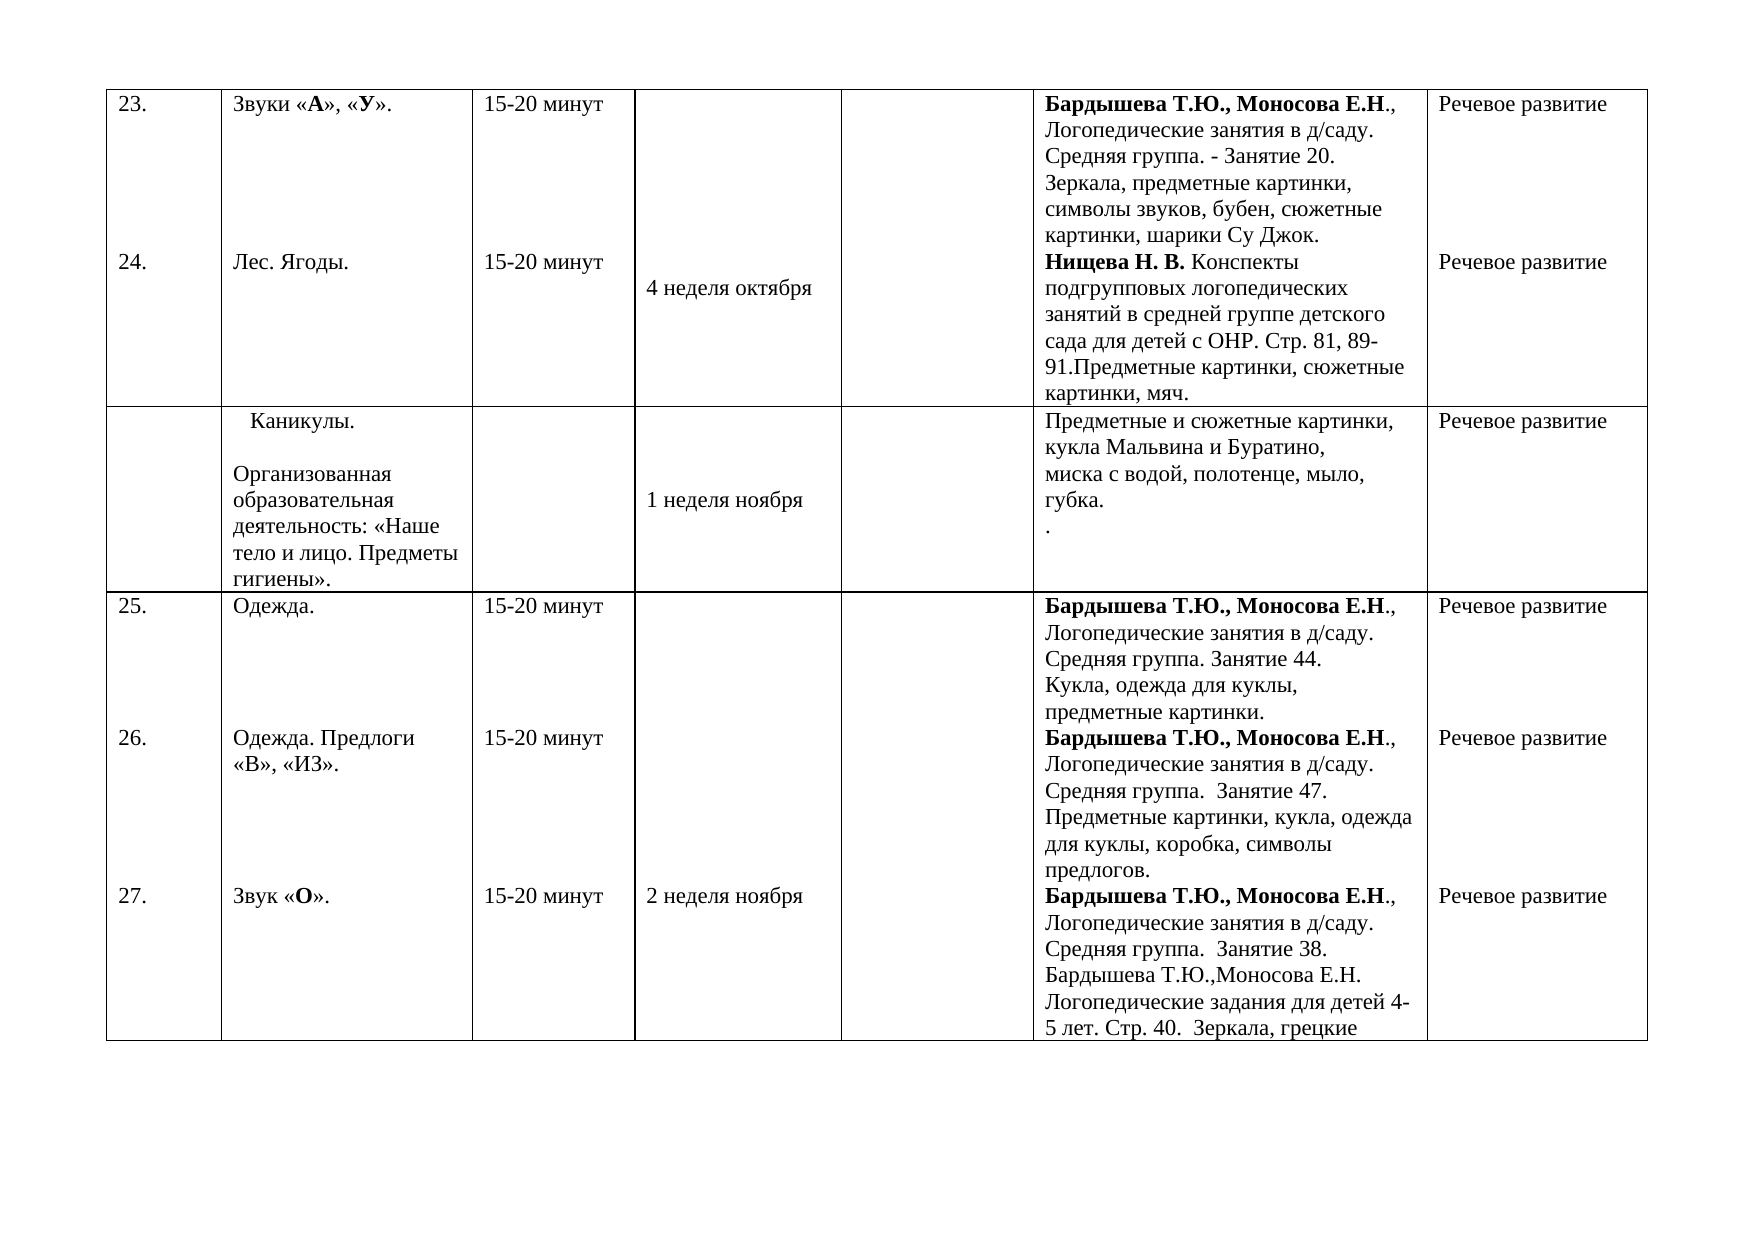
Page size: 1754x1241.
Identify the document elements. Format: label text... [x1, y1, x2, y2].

table_cell Речевое развитие [1428, 407, 1647, 591]
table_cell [1034, 90, 1427, 406]
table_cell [222, 90, 472, 406]
table_cell [842, 593, 1033, 1040]
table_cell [222, 593, 472, 1040]
table_cell 21. 22. 23. 24. [107, 90, 221, 406]
table_cell [473, 407, 634, 591]
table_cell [636, 90, 841, 406]
table_cell [842, 407, 1033, 591]
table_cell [1034, 593, 1427, 1040]
table_cell [842, 90, 1033, 406]
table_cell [636, 593, 841, 1040]
table_cell Каникулы. Организованная образовательная деятельность: «Наше тело и лицо. Предметы гигиены». [222, 407, 472, 591]
table_cell [107, 407, 221, 591]
table_cell 25. 26. 27. 28. [107, 593, 221, 1040]
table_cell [1428, 593, 1647, 1040]
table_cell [1428, 90, 1647, 406]
table_cell 1 неделя ноября [636, 407, 841, 591]
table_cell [473, 90, 634, 406]
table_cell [473, 593, 634, 1040]
table_cell Предметные и сюжетные картинки, кукла Мальвина и Буратино, миска с водой, полотенце, мыло, губка. . [1034, 407, 1427, 591]
